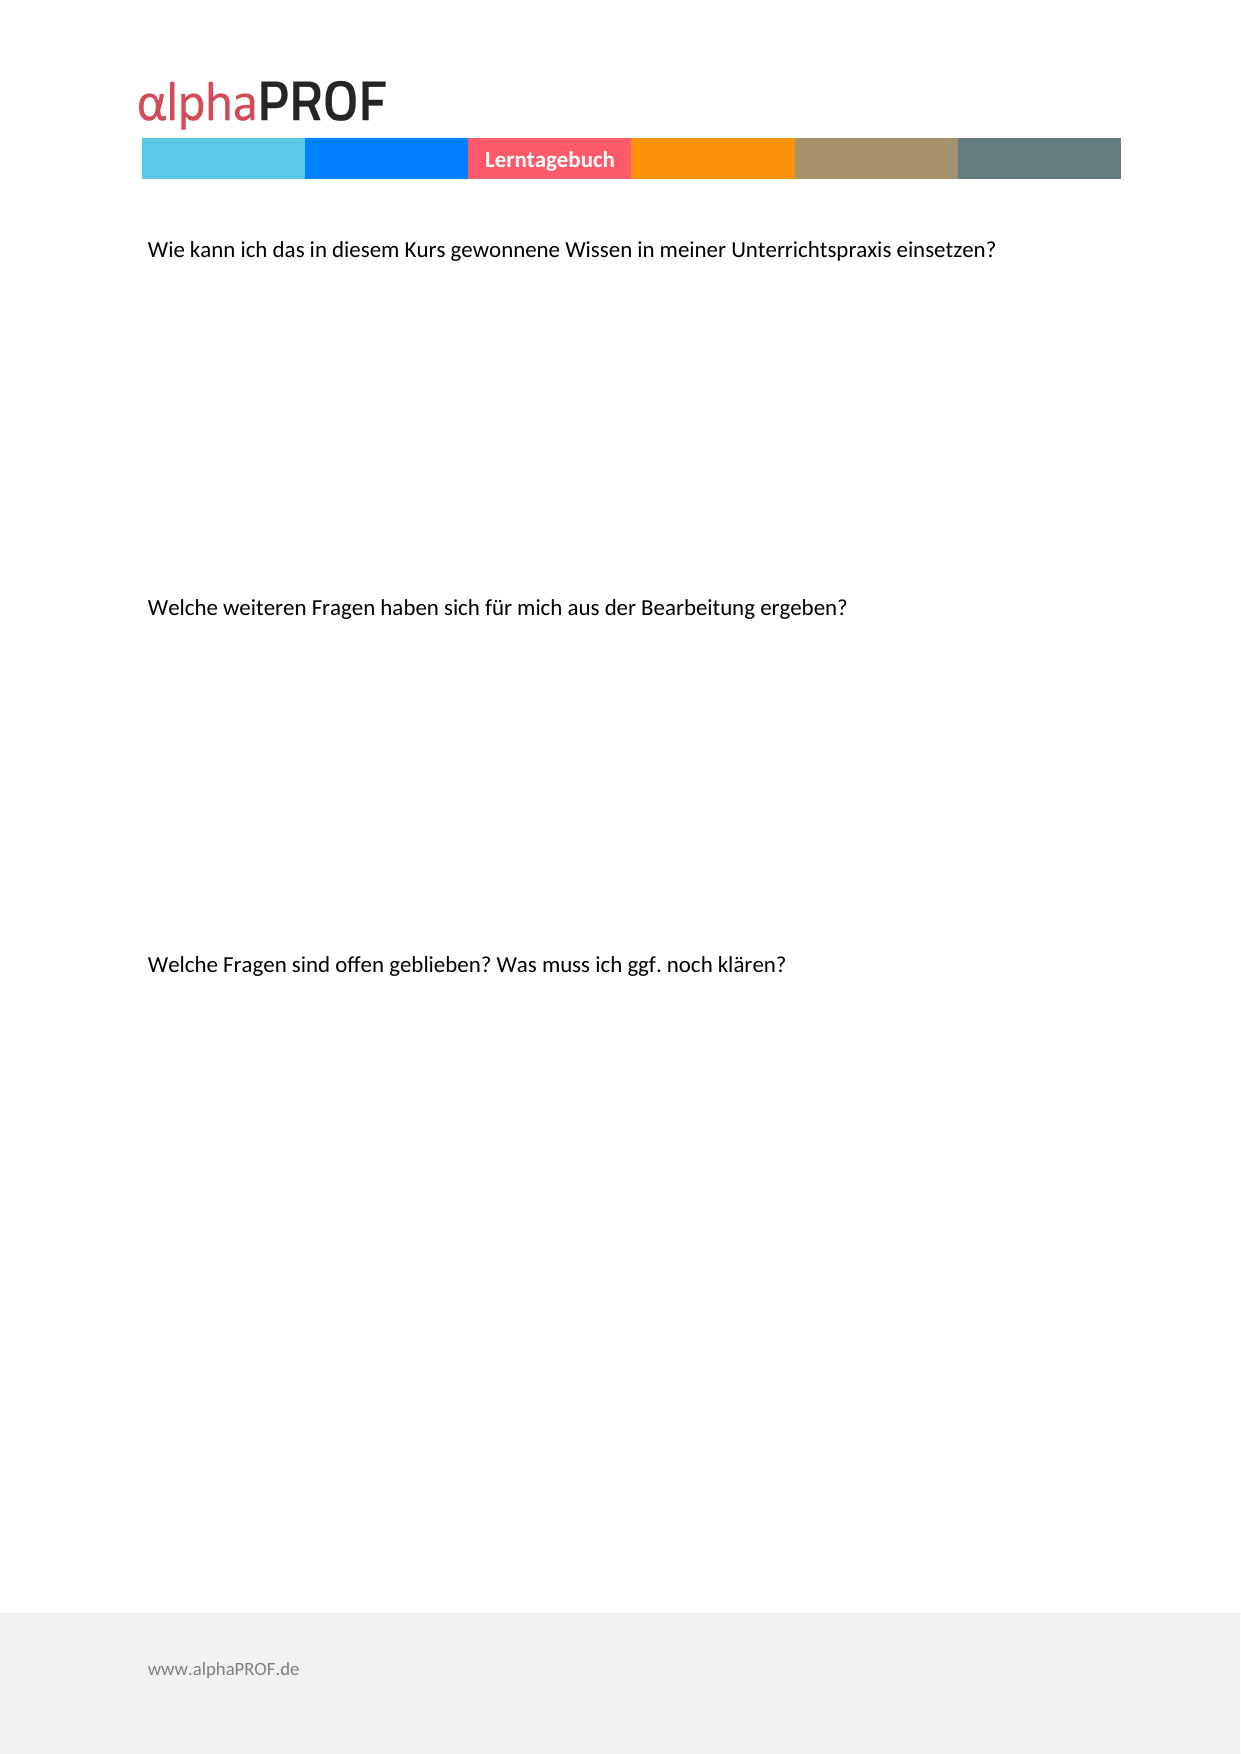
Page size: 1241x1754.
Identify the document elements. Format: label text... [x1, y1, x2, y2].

text Welche weiteren Fragen haben sich für mich aus der Bearbeitung ergeben? [148, 593, 1093, 621]
text Welche Fragen sind offen geblieben? Was muss ich ggf. noch klären? [148, 951, 1093, 979]
picture [132, 73, 391, 134]
text Wie kann ich das in diesem Kurs gewonnene Wissen in meiner Unterrichtspraxis einsetzen? [148, 236, 1093, 264]
